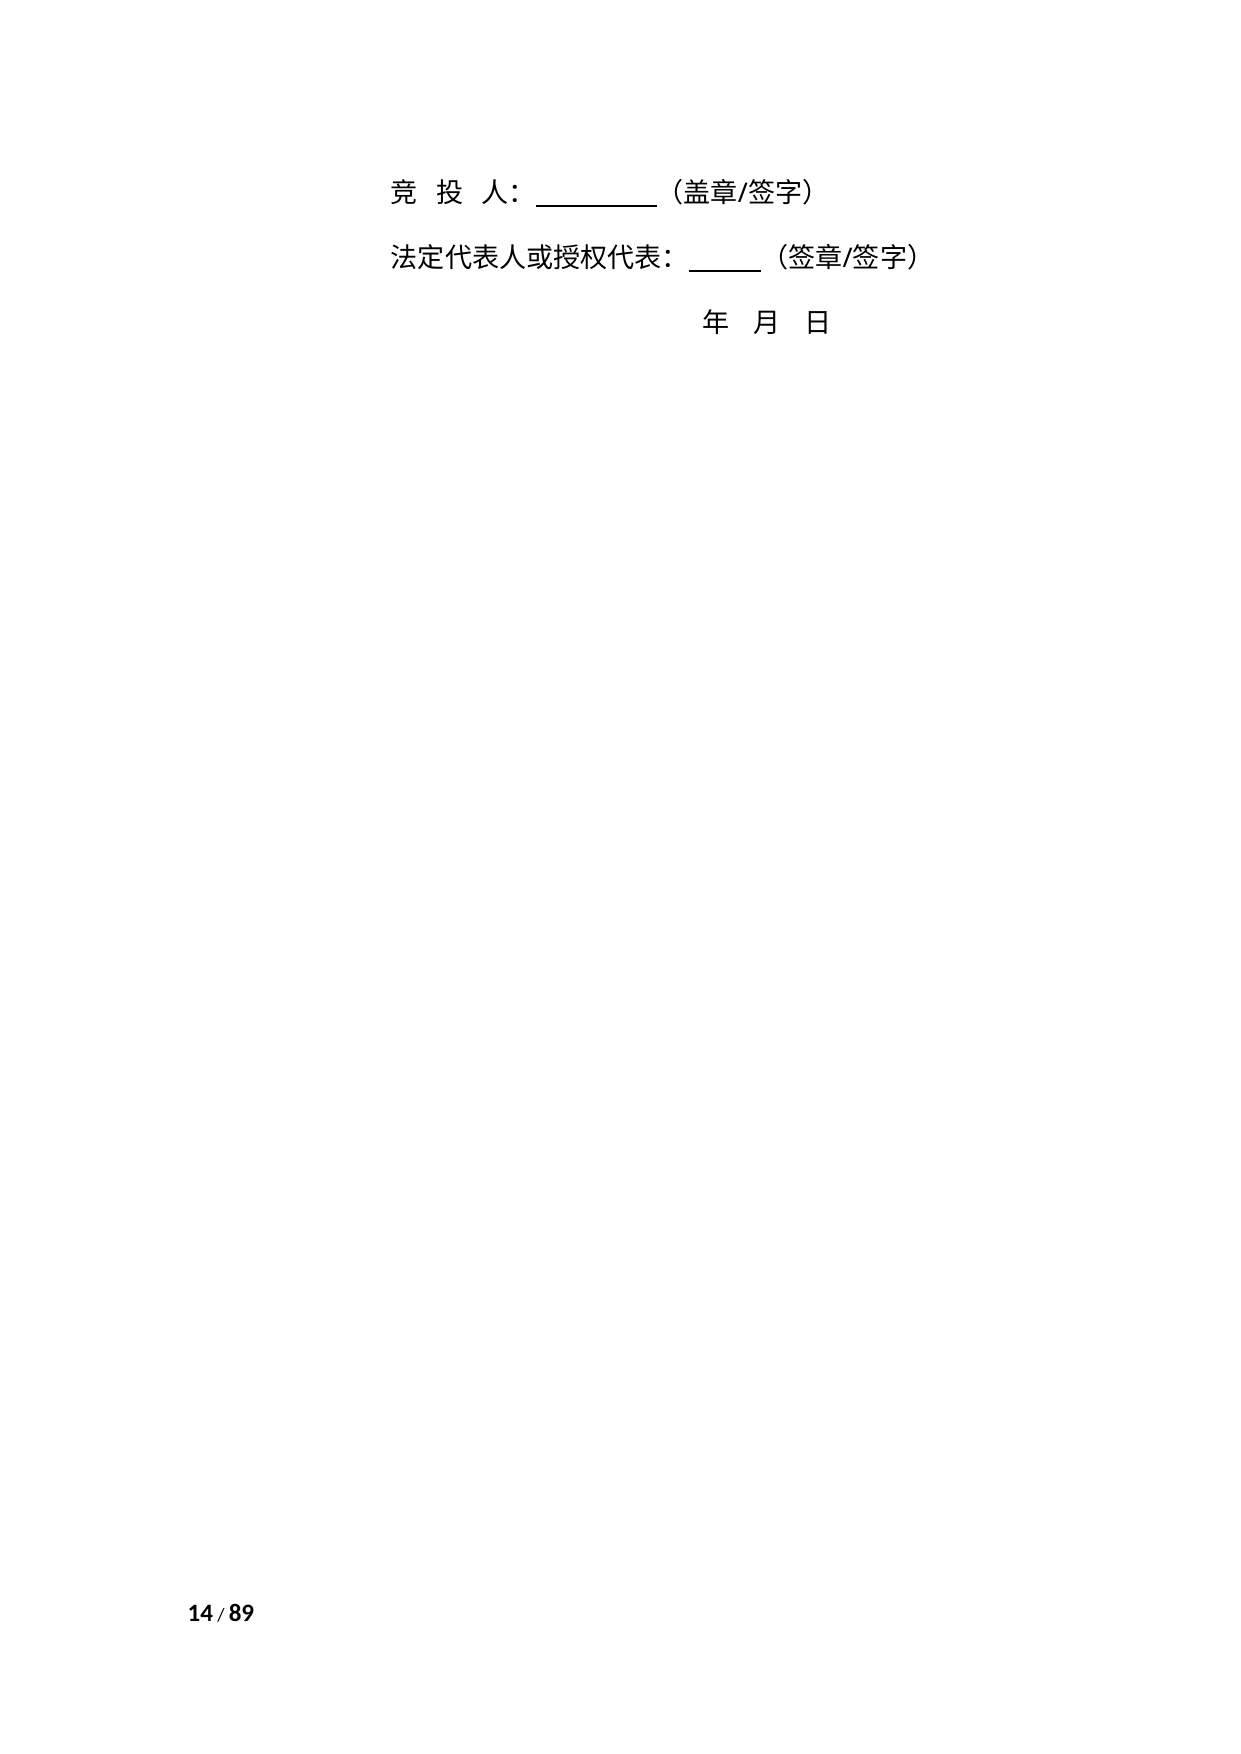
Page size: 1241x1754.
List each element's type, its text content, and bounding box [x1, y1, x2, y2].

text 竞 投 人： （盖章/签字） [187, 158, 1053, 223]
text 法定代表人或授权代表： （签章/签字） [187, 223, 1053, 288]
text 年 月 日 [187, 288, 1053, 353]
